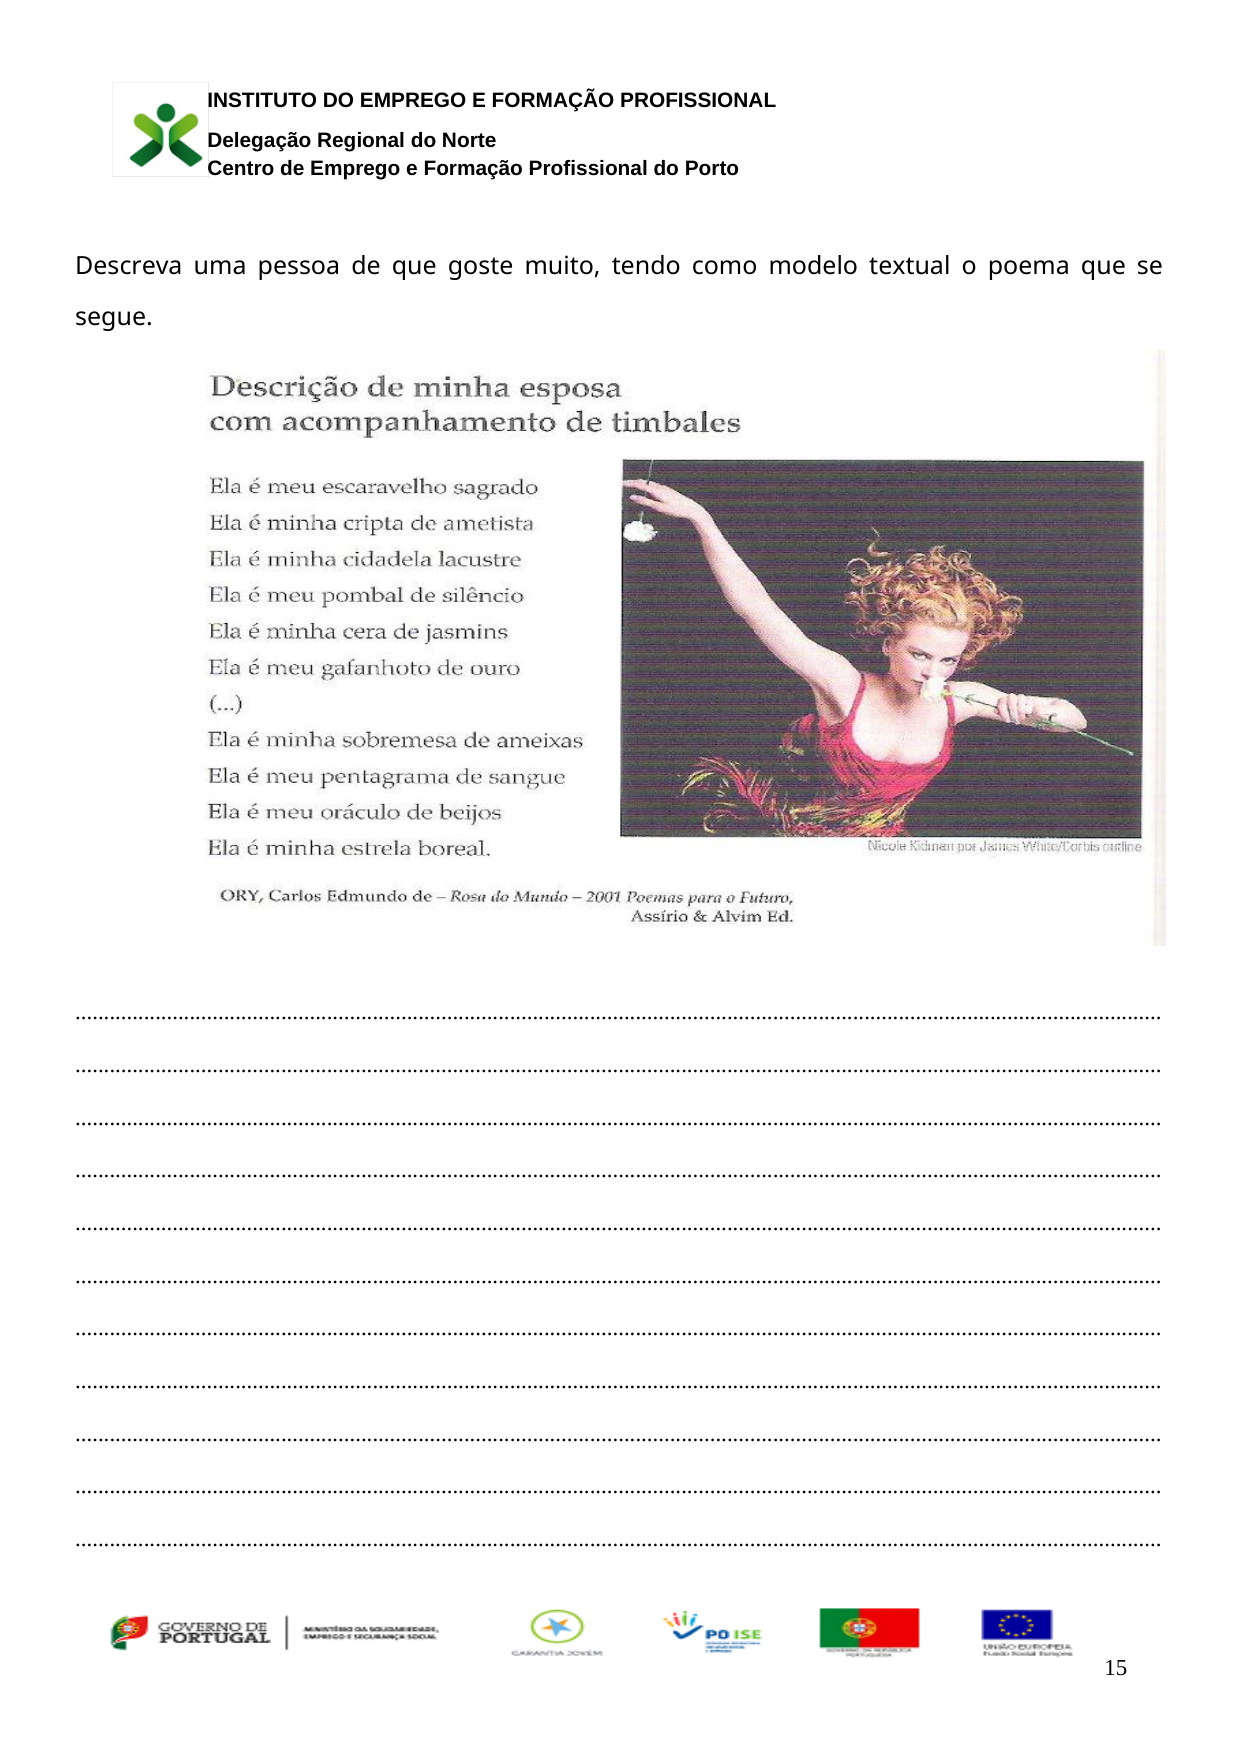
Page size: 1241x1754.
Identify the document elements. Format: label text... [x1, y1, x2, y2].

text .............................................................................................................................................................................................................................................................................................................................................................................................................................................................................................................................................................................................................................................................................................................................................................................................................................................................................................................................................................................................................................................................................................................................................................................................................................................................................................................................................................................................................................................................................................................................................................................................................................................................................................................................................................................. [75, 998, 1165, 1446]
text Descreva uma pessoa de que goste muito, tendo como modelo textual o poema que se segue. [75, 248, 1165, 333]
picture [111, 81, 209, 178]
picture [75, 350, 1166, 946]
picture [75, 1600, 1104, 1676]
text ............................................................................................................................................................................................................................................................................................................................................................................................ [75, 1472, 1165, 1552]
